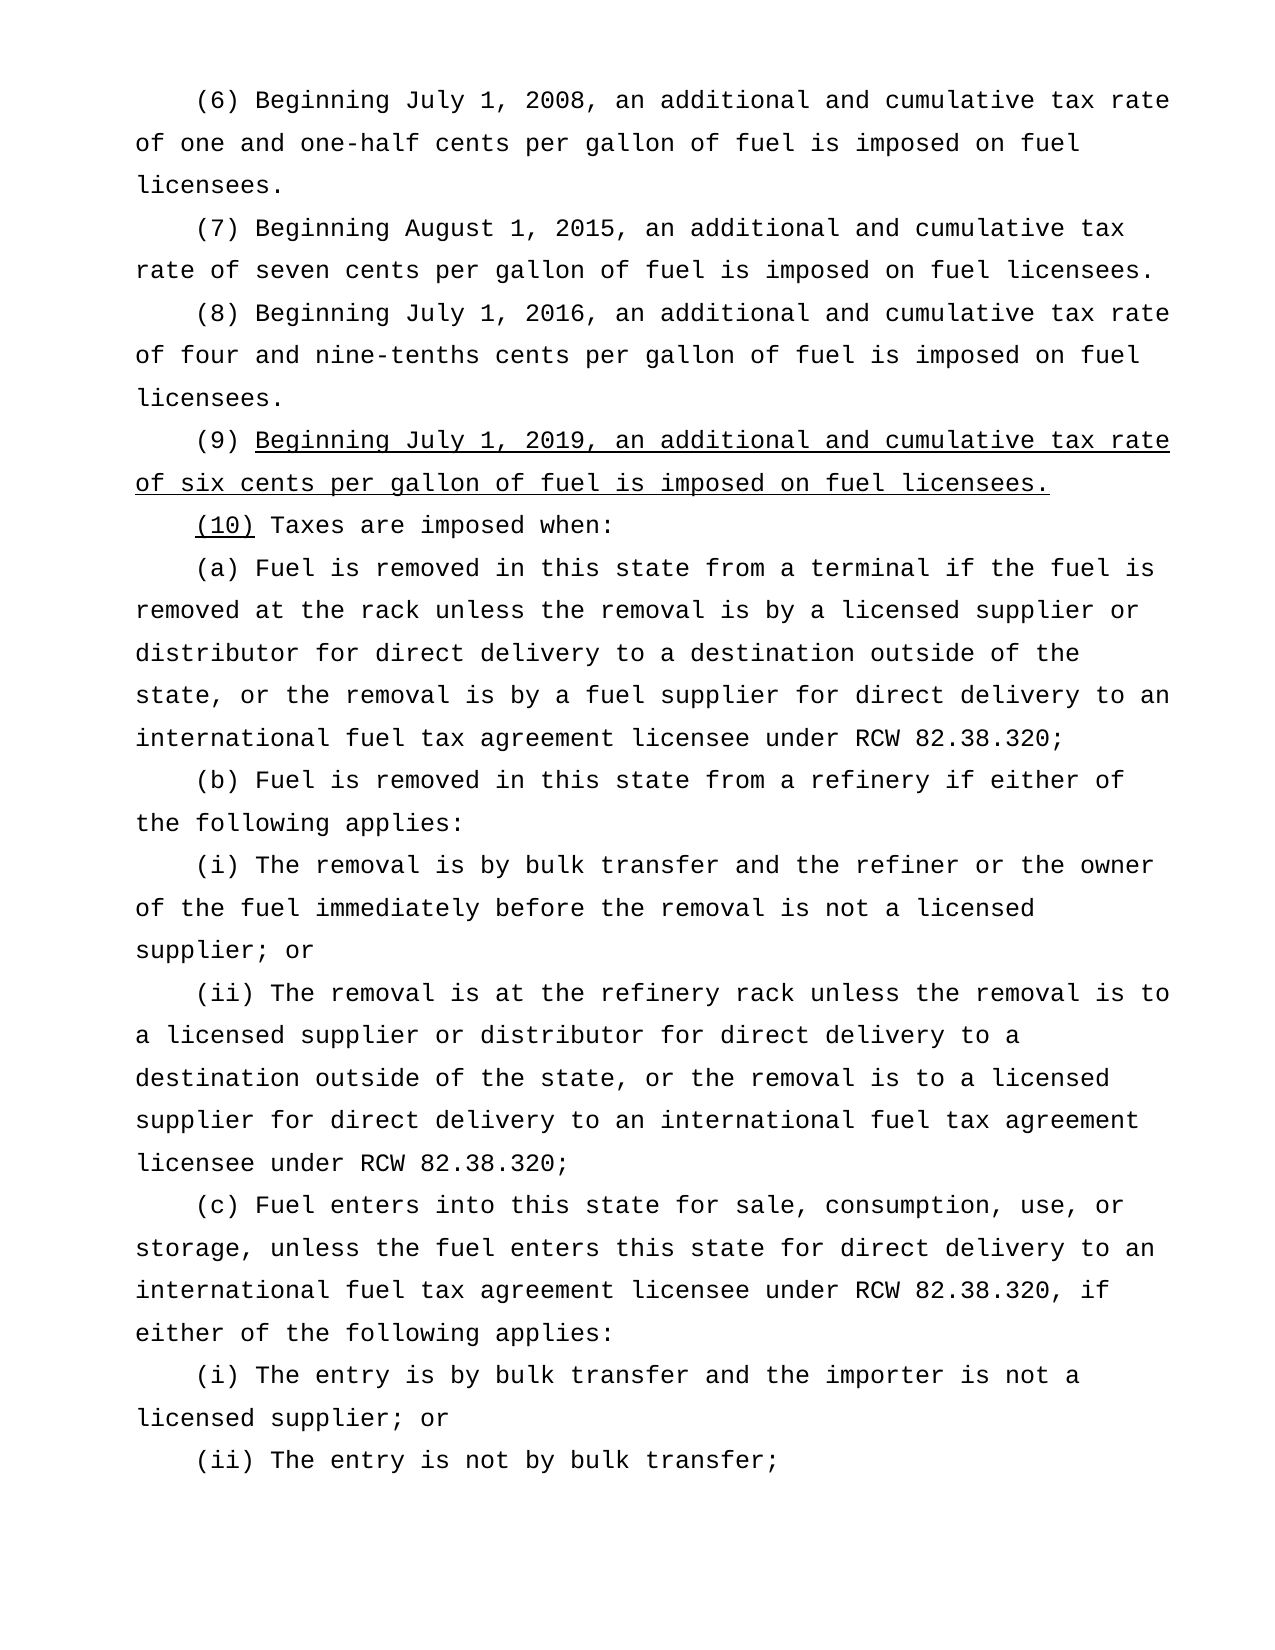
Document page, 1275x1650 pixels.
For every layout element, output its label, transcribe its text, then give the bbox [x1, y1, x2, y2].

text (c) Fuel enters into this state for sale, consumption, use, or storage, unless the fuel enters this state for direct delivery to an international fuel tax agreement licensee under RCW 82.38.320, if either of the following applies: [135, 1180, 1170, 1350]
text (7) Beginning August 1, 2015, an additional and cumulative tax rate of seven cents per gallon of fuel is imposed on fuel licensees. [135, 202, 1170, 287]
text (8) Beginning July 1, 2016, an additional and cumulative tax rate of four and nine-tenths cents per gallon of fuel is imposed on fuel licensees. [135, 287, 1170, 415]
text (10) Taxes are imposed when: [135, 500, 1170, 542]
text (i) The entry is by bulk transfer and the importer is not a licensed supplier; or [135, 1350, 1170, 1435]
text (a) Fuel is removed in this state from a terminal if the fuel is removed at the rack unless the removal is by a licensed supplier or distributor for direct delivery to a destination outside of the state, or the removal is by a fuel supplier for direct delivery to an international fuel tax agreement licensee under RCW 82.38.320; [135, 542, 1170, 755]
text (b) Fuel is removed in this state from a refinery if either of the following applies: [135, 755, 1170, 840]
text (ii) The entry is not by bulk transfer; [135, 1435, 1170, 1477]
text (6) Beginning July 1, 2008, an additional and cumulative tax rate of one and one-half cents per gallon of fuel is imposed on fuel licensees. [135, 75, 1170, 202]
text (9) Beginning July 1, 2019, an additional and cumulative tax rate of six cents per gallon of fuel is imposed on fuel licensees. [135, 415, 1170, 500]
text (i) The removal is by bulk transfer and the refiner or the owner of the fuel immediately before the removal is not a licensed supplier; or [135, 840, 1170, 967]
text (ii) The removal is at the refinery rack unless the removal is to a licensed supplier or distributor for direct delivery to a destination outside of the state, or the removal is to a licensed supplier for direct delivery to an international fuel tax agreement licensee under RCW 82.38.320; [135, 967, 1170, 1180]
